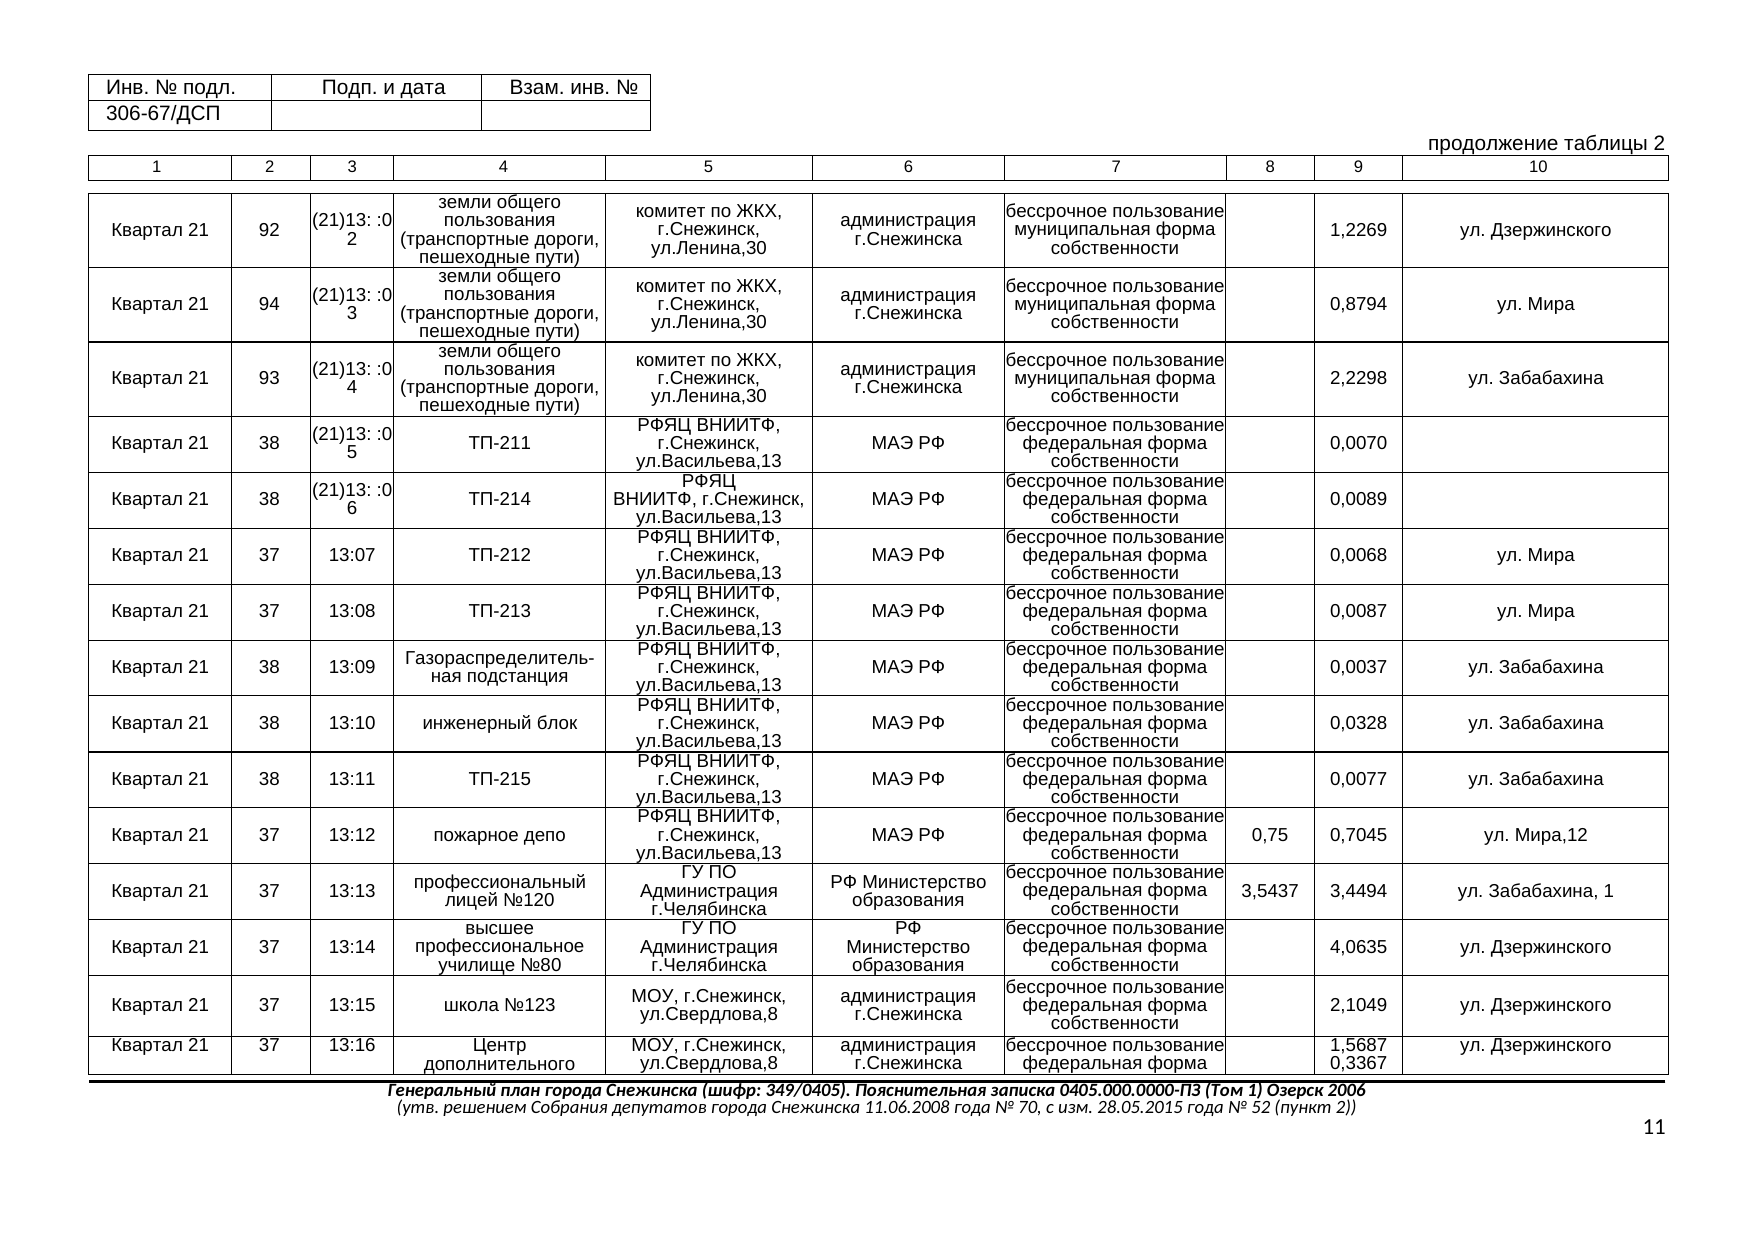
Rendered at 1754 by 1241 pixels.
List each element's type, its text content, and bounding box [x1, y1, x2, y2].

table_cell 13:13 [311, 864, 393, 919]
table_cell 0,0087 [1315, 585, 1402, 639]
table_cell 0,8794 [1315, 268, 1402, 341]
table_cell бессрочное пользование федеральная форма собственности [1005, 920, 1225, 975]
table_cell 38 [232, 696, 310, 751]
table_cell пожарное депо [394, 808, 605, 863]
table_cell [1226, 920, 1314, 975]
table_cell 38 [232, 473, 310, 528]
table_cell земли общего пользования (транспортные дороги, пешеходные пути) [394, 194, 605, 267]
table_cell бессрочное пользование федеральная форма собственности [1005, 473, 1225, 528]
table_cell Квартал 21 [89, 864, 231, 919]
table_cell МАЭ РФ [813, 808, 1004, 863]
table_cell Квартал 21 [89, 585, 231, 639]
table_cell 1,5687 0,3367 [1315, 1037, 1402, 1074]
table_cell Квартал 21 [89, 808, 231, 863]
table_cell Квартал 21 [89, 268, 231, 341]
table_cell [606, 194, 812, 267]
table_cell (21)13: :06 [311, 473, 393, 528]
table_cell Квартал 21 [89, 696, 231, 751]
table_cell администрация г.Снежинска [813, 268, 1004, 341]
table_cell МАЭ РФ [813, 585, 1004, 639]
table_cell бессрочное пользование федеральная форма собственности [1005, 753, 1225, 807]
table_cell РФЯЦ ВНИИТФ, г.Снежинск, ул.Васильева,13 [606, 696, 812, 751]
table_cell комитет по ЖКХ, г.Снежинск, ул.Ленина,30 [606, 268, 812, 341]
table_cell ТП-211 [394, 417, 605, 472]
table_cell 37 [232, 976, 310, 1036]
table_cell [1226, 696, 1314, 751]
table_cell ТП-213 [394, 585, 605, 639]
table_cell МАЭ РФ [813, 641, 1004, 695]
table_cell бессрочное пользование муниципальная форма собственности [1005, 268, 1225, 341]
table_cell [1226, 194, 1314, 267]
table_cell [813, 1037, 1004, 1074]
table_cell 1,2269 [1315, 194, 1402, 267]
table_cell 0,0068 [1315, 529, 1402, 583]
table_cell 2,1049 [1315, 976, 1402, 1036]
table_cell 13:08 [311, 585, 393, 639]
table_cell Квартал 21 [89, 194, 231, 267]
table_cell бессрочное пользование федеральная форма собственности [1005, 585, 1225, 639]
table_cell 13:15 [311, 976, 393, 1036]
table_cell 92 [232, 194, 310, 267]
table_cell земли общего пользования (транспортные дороги, пешеходные пути) [394, 268, 605, 341]
table_cell бессрочное пользование федеральная форма собственности [1005, 417, 1225, 472]
table_cell инженерный блок [394, 696, 605, 751]
table_cell ул. Забабахина [1403, 753, 1668, 807]
table_cell 38 [232, 417, 310, 472]
table_cell бессрочное пользование федеральная форма собственности [1005, 529, 1225, 583]
table_cell Квартал 21 [89, 753, 231, 807]
table_cell администрация г.Снежинска [813, 976, 1004, 1036]
table_cell РФ Министерство образования [813, 920, 1004, 975]
table_cell ТП-215 [394, 753, 605, 807]
table_cell 13:11 [311, 753, 393, 807]
table_cell комитет по ЖКХ, г.Снежинск, ул.Ленина,30 [606, 343, 812, 416]
table_cell 94 [232, 268, 310, 341]
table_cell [1005, 1037, 1225, 1074]
table_cell 0,0328 [1315, 696, 1402, 751]
table_cell РФЯЦ ВНИИТФ, г.Снежинск, ул.Васильева,13 [606, 808, 812, 863]
table_cell 0,7045 [1315, 808, 1402, 863]
table_cell высшее профессиональное училище №80 [394, 920, 605, 975]
table_cell [1226, 529, 1314, 583]
table_cell администрация г.Снежинска [813, 343, 1004, 416]
table_cell ул. Мира [1403, 529, 1668, 583]
table_cell ул. Дзержинского [1403, 1037, 1668, 1074]
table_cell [813, 194, 1004, 267]
table_cell Квартал 21 [89, 641, 231, 695]
table_cell 0,0077 [1315, 753, 1402, 807]
table_cell ул. Мира [1403, 585, 1668, 639]
table_cell ул. Дзержинского [1403, 920, 1668, 975]
table_cell бессрочное пользование муниципальная форма собственности [1005, 343, 1225, 416]
table_cell ул. Мира,12 [1403, 808, 1668, 863]
table_cell Квартал 21 [89, 473, 231, 528]
table_cell Квартал 21 [89, 1037, 231, 1074]
table_cell 13:09 [311, 641, 393, 695]
table_cell Квартал 21 [89, 529, 231, 583]
table_cell профессиональный лицей №120 [394, 864, 605, 919]
table_cell ТП-214 [394, 473, 605, 528]
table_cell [606, 1037, 812, 1074]
table_cell бессрочное пользование федеральная форма собственности [1005, 864, 1225, 919]
table_cell [1226, 585, 1314, 639]
table_cell РФ Министерство образования [813, 864, 1004, 919]
table_cell ул. Забабахина [1403, 343, 1668, 416]
table_cell МАЭ РФ [813, 473, 1004, 528]
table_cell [394, 1037, 605, 1074]
table_cell ул. Дзержинского [1403, 976, 1668, 1036]
table_cell 38 [232, 641, 310, 695]
table_cell Газораспределитель-ная подстанция [394, 641, 605, 695]
table_cell 37 [232, 585, 310, 639]
table_cell [1226, 268, 1314, 341]
table_cell ГУ ПО Администрация г.Челябинска [606, 920, 812, 975]
table_cell (21)13: :05 [311, 417, 393, 472]
table_cell (21)13: :02 [311, 194, 393, 267]
table_cell РФЯЦ ВНИИТФ, г.Снежинск, ул.Васильева,13 [606, 585, 812, 639]
table_cell ул. Забабахина [1403, 641, 1668, 695]
table_cell 37 [232, 864, 310, 919]
table_cell 3,4494 [1315, 864, 1402, 919]
table_cell [1226, 473, 1314, 528]
table_cell [1226, 343, 1314, 416]
table_cell ул. Забабахина, 1 [1403, 864, 1668, 919]
table_cell 0,0070 [1315, 417, 1402, 472]
table_cell МАЭ РФ [813, 753, 1004, 807]
table_cell РФЯЦ ВНИИТФ, г.Снежинск, ул.Васильева,13 [606, 417, 812, 472]
table_cell бессрочное пользование федеральная форма собственности [1005, 696, 1225, 751]
table_cell 13:10 [311, 696, 393, 751]
table_cell земли общего пользования (транспортные дороги, пешеходные пути) [394, 343, 605, 416]
table_cell 0,0037 [1315, 641, 1402, 695]
table_cell Квартал 21 [89, 417, 231, 472]
table_cell 13:16 [311, 1037, 393, 1074]
table_cell бессрочное пользование федеральная форма собственности [1005, 641, 1225, 695]
table_cell МАЭ РФ [813, 417, 1004, 472]
table_cell МАЭ РФ [813, 529, 1004, 583]
table_cell 38 [232, 753, 310, 807]
table_cell [1403, 473, 1668, 528]
table_cell 4,0635 [1315, 920, 1402, 975]
table_cell 37 [232, 808, 310, 863]
table_cell 2,2298 [1315, 343, 1402, 416]
table_cell РФЯЦ ВНИИТФ, г.Снежинск, ул.Васильева,13 [606, 473, 812, 528]
table_cell ГУ ПО Администрация г.Челябинска [606, 864, 812, 919]
table_cell [1226, 1037, 1314, 1074]
table_cell бессрочное пользование муниципальная форма собственности [1005, 194, 1225, 267]
table_cell 0,75 [1226, 808, 1314, 863]
table_cell [1226, 641, 1314, 695]
table_cell 3,5437 [1226, 864, 1314, 919]
table_cell 93 [232, 343, 310, 416]
table_cell школа №123 [394, 976, 605, 1036]
table_cell (21)13: :03 [311, 268, 393, 341]
table_cell (21)13: :04 [311, 343, 393, 416]
table_cell РФЯЦ ВНИИТФ, г.Снежинск, ул.Васильева,13 [606, 753, 812, 807]
table_cell 13:07 [311, 529, 393, 583]
table_cell 37 [232, 1037, 310, 1074]
table_cell МОУ, г.Снежинск, ул.Свердлова,8 [606, 976, 812, 1036]
table_cell Квартал 21 [89, 976, 231, 1036]
table_cell РФЯЦ ВНИИТФ, г.Снежинск, ул.Васильева,13 [606, 529, 812, 583]
table_cell 13:12 [311, 808, 393, 863]
table_cell ул. Мира [1403, 268, 1668, 341]
table_cell 37 [232, 920, 310, 975]
table_cell [1226, 976, 1314, 1036]
table_cell ТП-212 [394, 529, 605, 583]
table_cell МАЭ РФ [813, 696, 1004, 751]
table_cell ул. Забабахина [1403, 696, 1668, 751]
table_cell [1226, 417, 1314, 472]
table_cell [1403, 417, 1668, 472]
table_cell Квартал 21 [89, 343, 231, 416]
table_cell бессрочное пользование федеральная форма собственности [1005, 976, 1225, 1036]
table_cell Квартал 21 [89, 920, 231, 975]
table_cell 0,0089 [1315, 473, 1402, 528]
table_cell 37 [232, 529, 310, 583]
table_cell бессрочное пользование федеральная форма собственности [1005, 808, 1225, 863]
table_cell РФЯЦ ВНИИТФ, г.Снежинск, ул.Васильева,13 [606, 641, 812, 695]
table_cell 13:14 [311, 920, 393, 975]
table_cell ул. Дзержинского [1403, 194, 1668, 267]
table_cell [1226, 753, 1314, 807]
